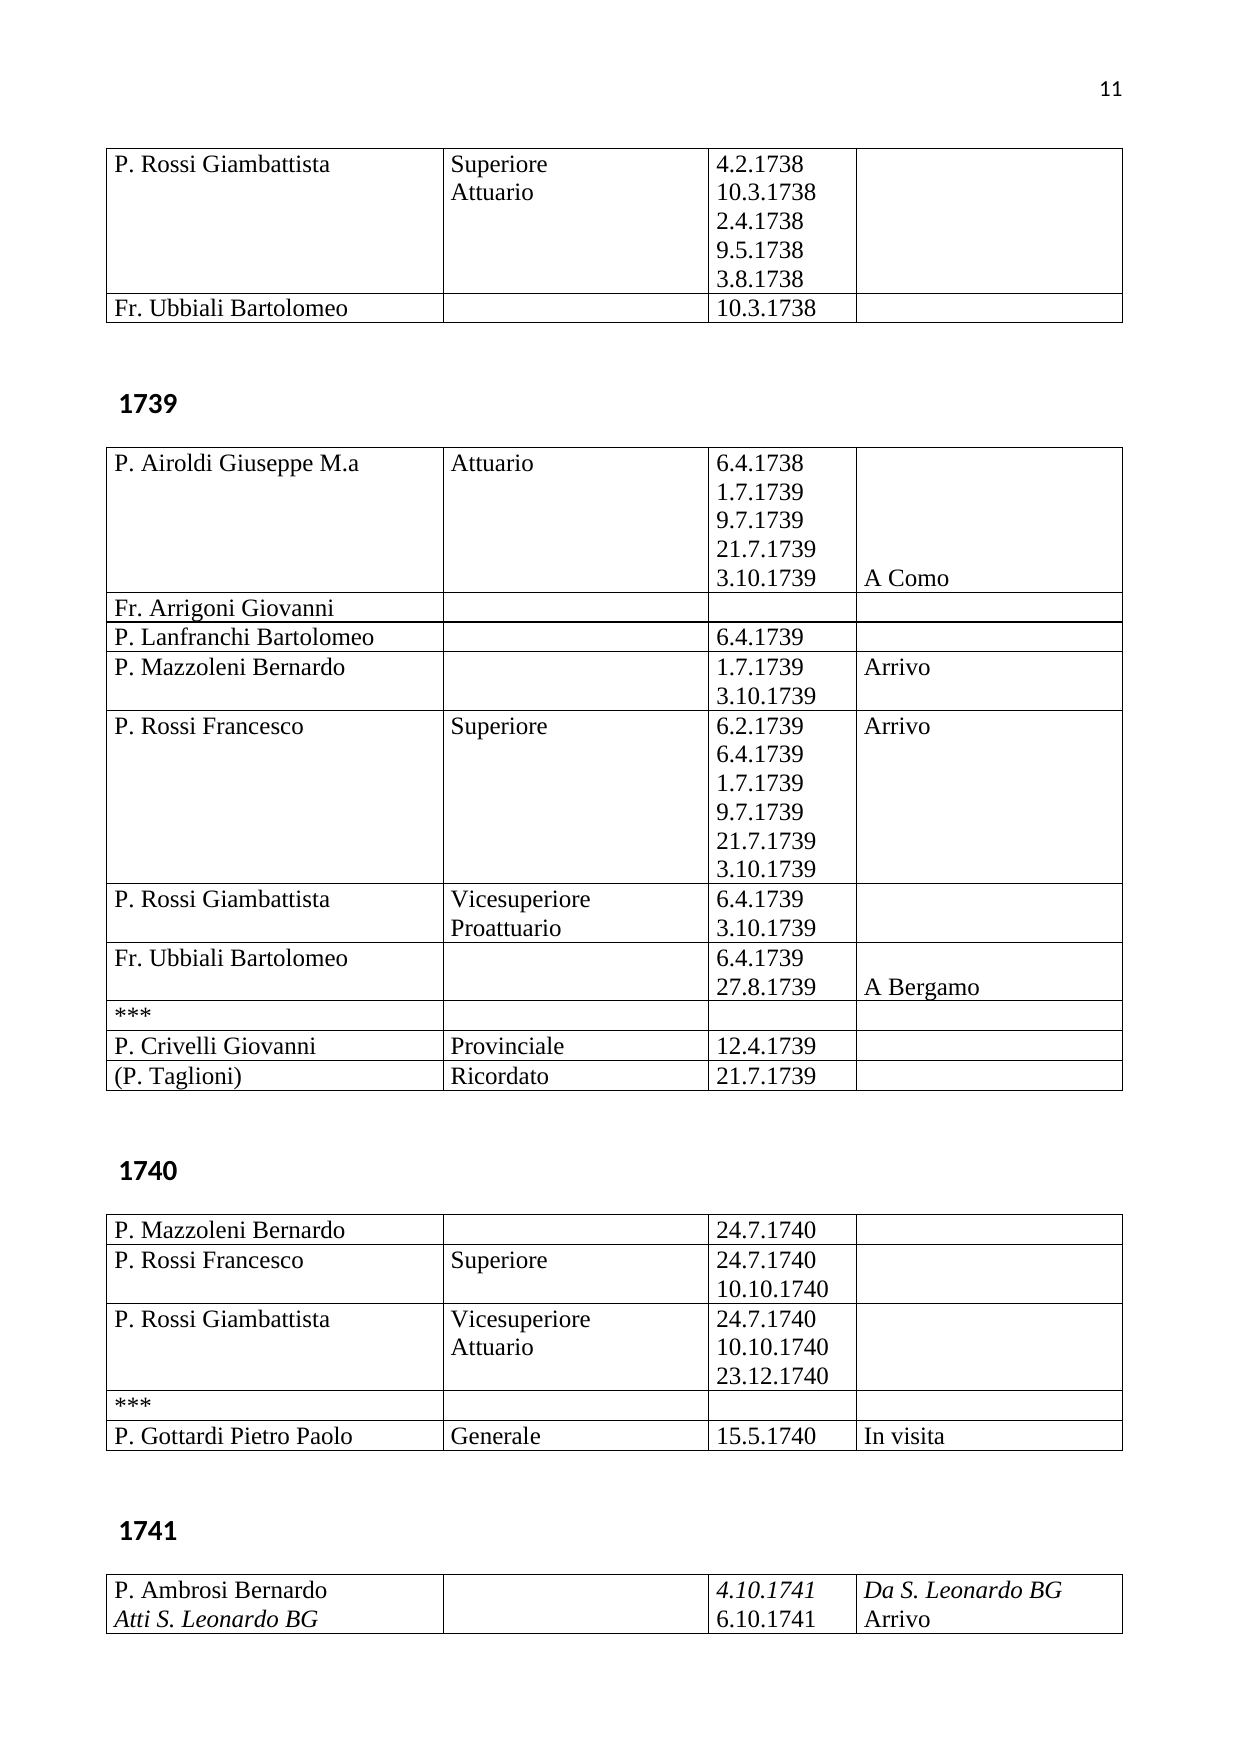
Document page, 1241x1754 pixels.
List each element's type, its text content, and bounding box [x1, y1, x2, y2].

table_cell 4.2.1738 10.3.1738 2.4.1738 9.5.1738 3.8.1738 [709, 149, 856, 292]
table_cell 24.7.1740 10.10.1740 [709, 1245, 856, 1303]
table_cell A Bergamo [857, 943, 1122, 1000]
table_header 24.7.1740 [709, 1215, 856, 1244]
text 1740 [118, 1152, 1122, 1188]
table_header A Como [857, 448, 1122, 592]
table_cell P. Crivelli Giovanni [107, 1031, 443, 1060]
table_header 4.10.1741 6.10.1741 [709, 1575, 856, 1633]
table_cell Arrivo [857, 652, 1122, 710]
table_cell Vicesuperiore Attuario [444, 1304, 708, 1390]
table_header Attuario [444, 448, 708, 592]
table_cell *** [107, 1391, 443, 1420]
table_cell P. Mazzoleni Bernardo [107, 652, 443, 710]
table_cell [857, 1031, 1122, 1060]
table_cell [709, 1391, 856, 1420]
table_header [857, 1215, 1122, 1244]
table_cell Ricordato [444, 1061, 708, 1090]
table_cell [444, 652, 708, 710]
table_cell Arrivo [857, 711, 1122, 883]
table_cell In visita [857, 1421, 1122, 1449]
table_cell Generale [444, 1421, 708, 1449]
table_cell [444, 593, 708, 621]
table_cell *** [107, 1001, 443, 1030]
text 1741 [118, 1512, 1122, 1548]
table_header [444, 1215, 708, 1244]
table_cell [857, 1001, 1122, 1030]
text 1739 [118, 385, 1122, 421]
table_cell [444, 1001, 708, 1030]
table_cell 15.5.1740 [709, 1421, 856, 1449]
table_cell [444, 943, 708, 1000]
table_cell P. Lanfranchi Bartolomeo [107, 623, 443, 651]
table_cell Superiore Attuario [444, 149, 708, 292]
table_cell P. Gottardi Pietro Paolo [107, 1421, 443, 1449]
table_cell P. Rossi Francesco [107, 1245, 443, 1303]
table_cell 6.4.1739 [709, 623, 856, 651]
table_header Da S. Leonardo BG Arrivo [857, 1575, 1122, 1633]
table_cell Superiore [444, 711, 708, 883]
table_cell Provinciale [444, 1031, 708, 1060]
table_cell [857, 593, 1122, 621]
table_cell [444, 294, 708, 322]
table_cell [857, 1391, 1122, 1420]
table_cell 6.4.1739 3.10.1739 [709, 884, 856, 942]
table_cell 1.7.1739 3.10.1739 [709, 652, 856, 710]
table_cell 10.3.1738 [709, 294, 856, 322]
table_header P. Ambrosi Bernardo Atti S. Leonardo BG [107, 1575, 443, 1633]
table_cell Vicesuperiore Proattuario [444, 884, 708, 942]
table_cell 21.7.1739 [709, 1061, 856, 1090]
table_cell Fr. Ubbiali Bartolomeo [107, 943, 443, 1000]
table_cell [857, 623, 1122, 651]
table_cell P. Rossi Giambattista [107, 1304, 443, 1390]
table_cell Fr. Ubbiali Bartolomeo [107, 294, 443, 322]
table_header P. Airoldi Giuseppe M.a [107, 448, 443, 592]
table_cell P. Rossi Giambattista [107, 884, 443, 942]
table_cell 6.4.1739 27.8.1739 [709, 943, 856, 1000]
table_cell [857, 1304, 1122, 1390]
table_cell Fr. Arrigoni Giovanni [107, 593, 443, 621]
table_cell [857, 884, 1122, 942]
table_cell [857, 1245, 1122, 1303]
table_cell [857, 294, 1122, 322]
table_cell 12.4.1739 [709, 1031, 856, 1060]
table_cell P. Rossi Francesco [107, 711, 443, 883]
table_header 6.4.1738 1.7.1739 9.7.1739 21.7.1739 3.10.1739 [709, 448, 856, 592]
table_cell [709, 1001, 856, 1030]
table_cell 6.2.1739 6.4.1739 1.7.1739 9.7.1739 21.7.1739 3.10.1739 [709, 711, 856, 883]
table_cell 24.7.1740 10.10.1740 23.12.1740 [709, 1304, 856, 1390]
table_cell [444, 1391, 708, 1420]
table_cell (P. Taglioni) [107, 1061, 443, 1090]
table_cell Superiore [444, 1245, 708, 1303]
table_cell [709, 593, 856, 621]
table_cell [444, 623, 708, 651]
table_cell [857, 149, 1122, 292]
table_cell P. Rossi Giambattista [107, 149, 443, 292]
table_cell [857, 1061, 1122, 1090]
table_header P. Mazzoleni Bernardo [107, 1215, 443, 1244]
table_header [444, 1575, 708, 1633]
